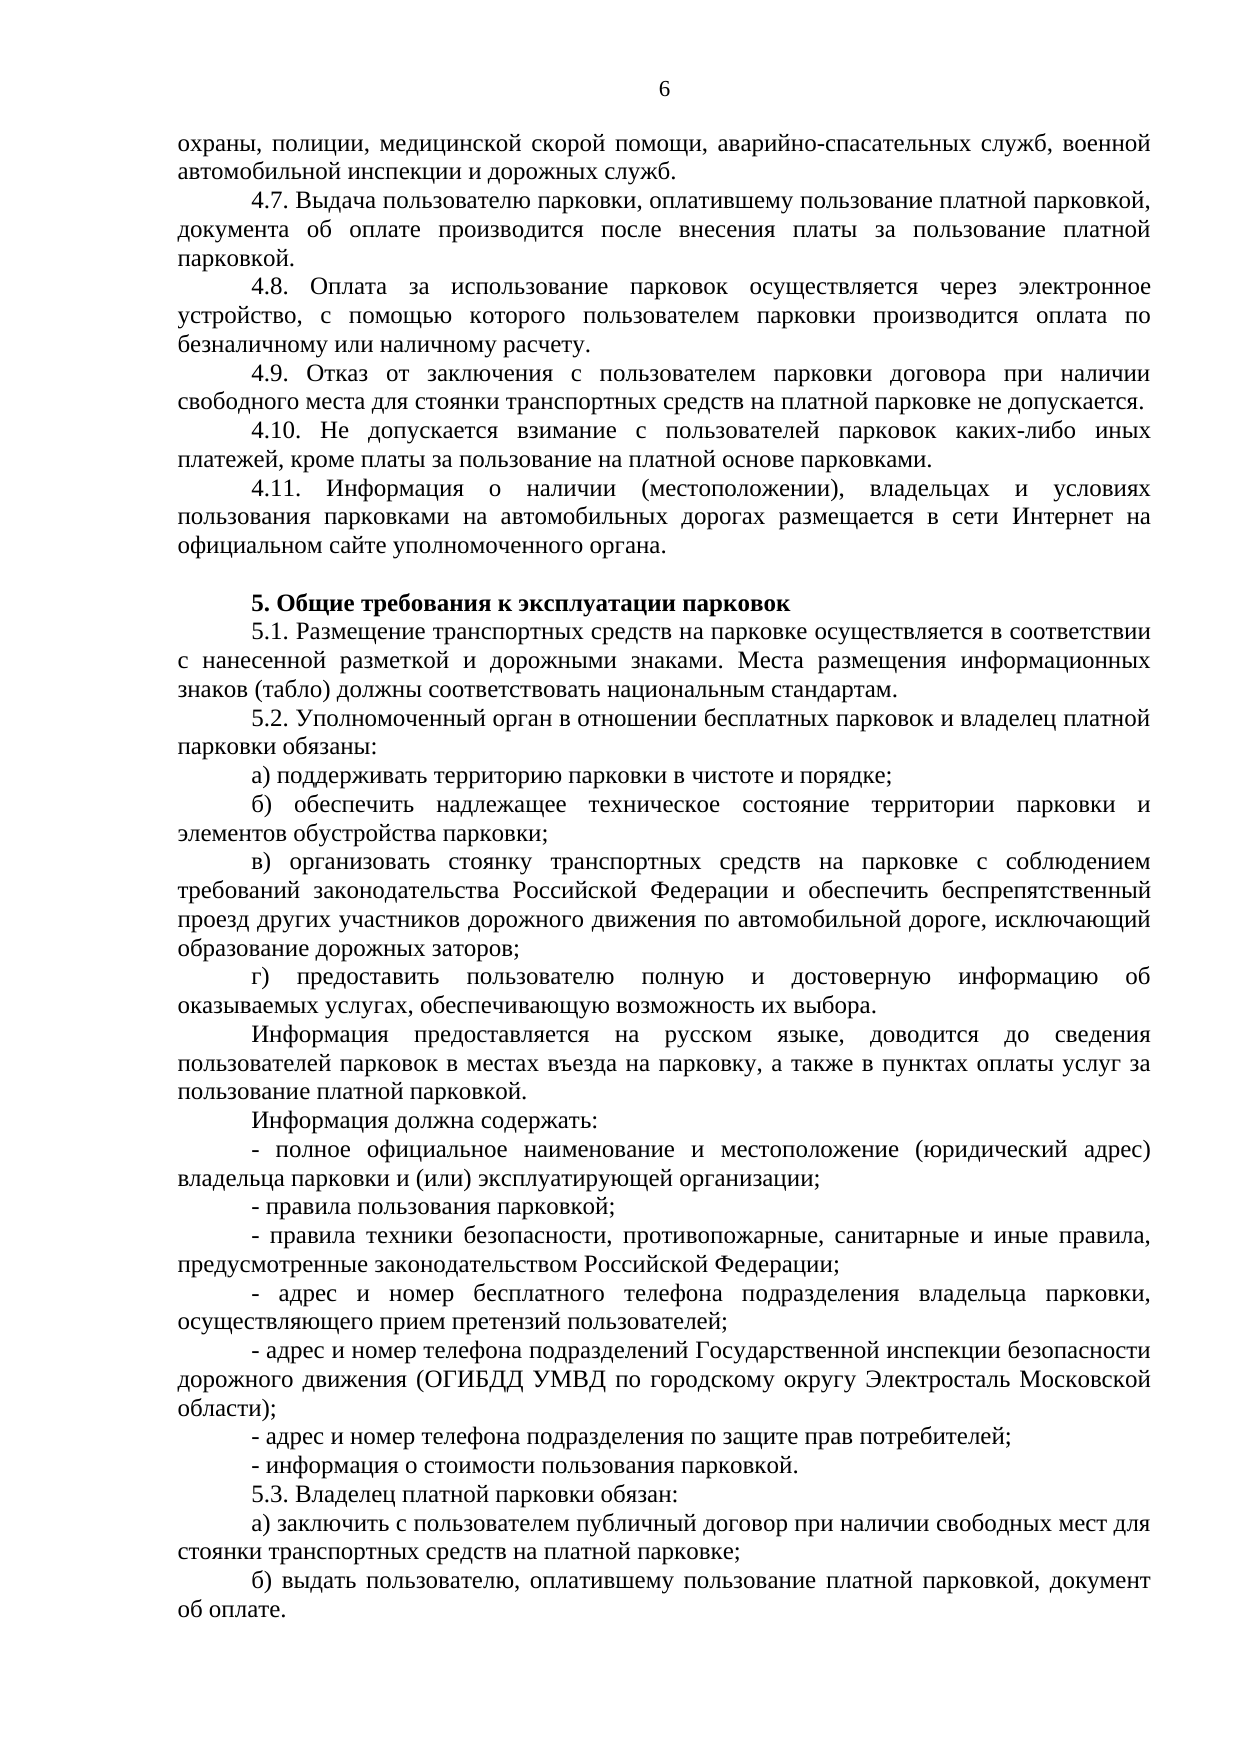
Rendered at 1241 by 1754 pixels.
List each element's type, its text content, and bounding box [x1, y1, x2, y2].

text - полное официальное наименование и местоположение (юридический адрес) владельца парковки и (или) эксплуатирующей организации; [177, 1134, 1152, 1191]
text а) поддерживать территорию парковки в чистоте и порядке; [177, 760, 1152, 789]
text - правила техники безопасности, противопожарные, санитарные и иные правила, предусмотренные законодательством Российской Федерации; [177, 1220, 1152, 1278]
text в) организовать стоянку транспортных средств на парковке с соблюдением требований законодательства Российской Федерации и обеспечить беспрепятственный проезд других участников дорожного движения по автомобильной дороге, исключающий образование дорожных заторов; [177, 846, 1152, 961]
text Информация предоставляется на русском языке, доводится до сведения пользователей парковок в местах въезда на парковку, а также в пунктах оплаты услуг за пользование платной парковкой. [177, 1019, 1152, 1105]
text 5.3. Владелец платной парковки обязан: [177, 1479, 1152, 1508]
text - адрес и номер бесплатного телефона подразделения владельца парковки, осуществляющего прием претензий пользователей; [177, 1278, 1152, 1335]
text 5.1. Размещение транспортных средств на парковке осуществляется в соответствии с нанесенной разметкой и дорожными знаками. Места размещения информационных знаков (табло) должны соответствовать национальным стандартам. [177, 616, 1152, 703]
text - адрес и номер телефона подразделений Государственной инспекции безопасности дорожного движения (ОГИБДД УМВД по городскому округу Электросталь Московской области); [177, 1335, 1152, 1421]
text 4.11. Информация о наличии (местоположении), владельцах и условиях пользования парковками на автомобильных дорогах размещается в сети Интернет на официальном сайте уполномоченного органа. [177, 473, 1152, 559]
text б) обеспечить надлежащее техническое состояние территории парковки и элементов обустройства парковки; [177, 789, 1152, 846]
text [177, 128, 1152, 185]
text - информация о стоимости пользования парковкой. [177, 1450, 1152, 1479]
text 4.10. Не допускается взимание с пользователей парковок каких-либо иных платежей, кроме платы за пользование на платной основе парковками. [177, 415, 1152, 473]
text 4.7. Выдача пользователю парковки, оплатившему пользование платной парковкой, документа об оплате производится после внесения платы за пользование платной парковкой. [177, 185, 1152, 271]
text а) заключить с пользователем публичный договор при наличии свободных мест для стоянки транспортных средств на платной парковке; [177, 1508, 1152, 1565]
text Информация должна содержать: [177, 1105, 1152, 1134]
text б) выдать пользователю, оплатившему пользование платной парковкой, документ об оплате. [177, 1565, 1152, 1623]
text - адрес и номер телефона подразделения по защите прав потребителей; [177, 1421, 1152, 1450]
text 4.8. Оплата за использование парковок осуществляется через электронное устройство, с помощью которого пользователем парковки производится оплата по безналичному или наличному расчету. [177, 271, 1152, 358]
text 5. Общие требования к эксплуатации парковок [177, 588, 1152, 616]
text - правила пользования парковкой; [177, 1191, 1152, 1220]
text 4.9. Отказ от заключения с пользователем парковки договора при наличии свободного места для стоянки транспортных средств на платной парковке не допускается. [177, 358, 1152, 415]
text 5.2. Уполномоченный орган в отношении бесплатных парковок и владелец платной парковки обязаны: [177, 703, 1152, 760]
text г) предоставить пользователю полную и достоверную информацию об оказываемых услугах, обеспечивающую возможность их выбора. [177, 961, 1152, 1019]
